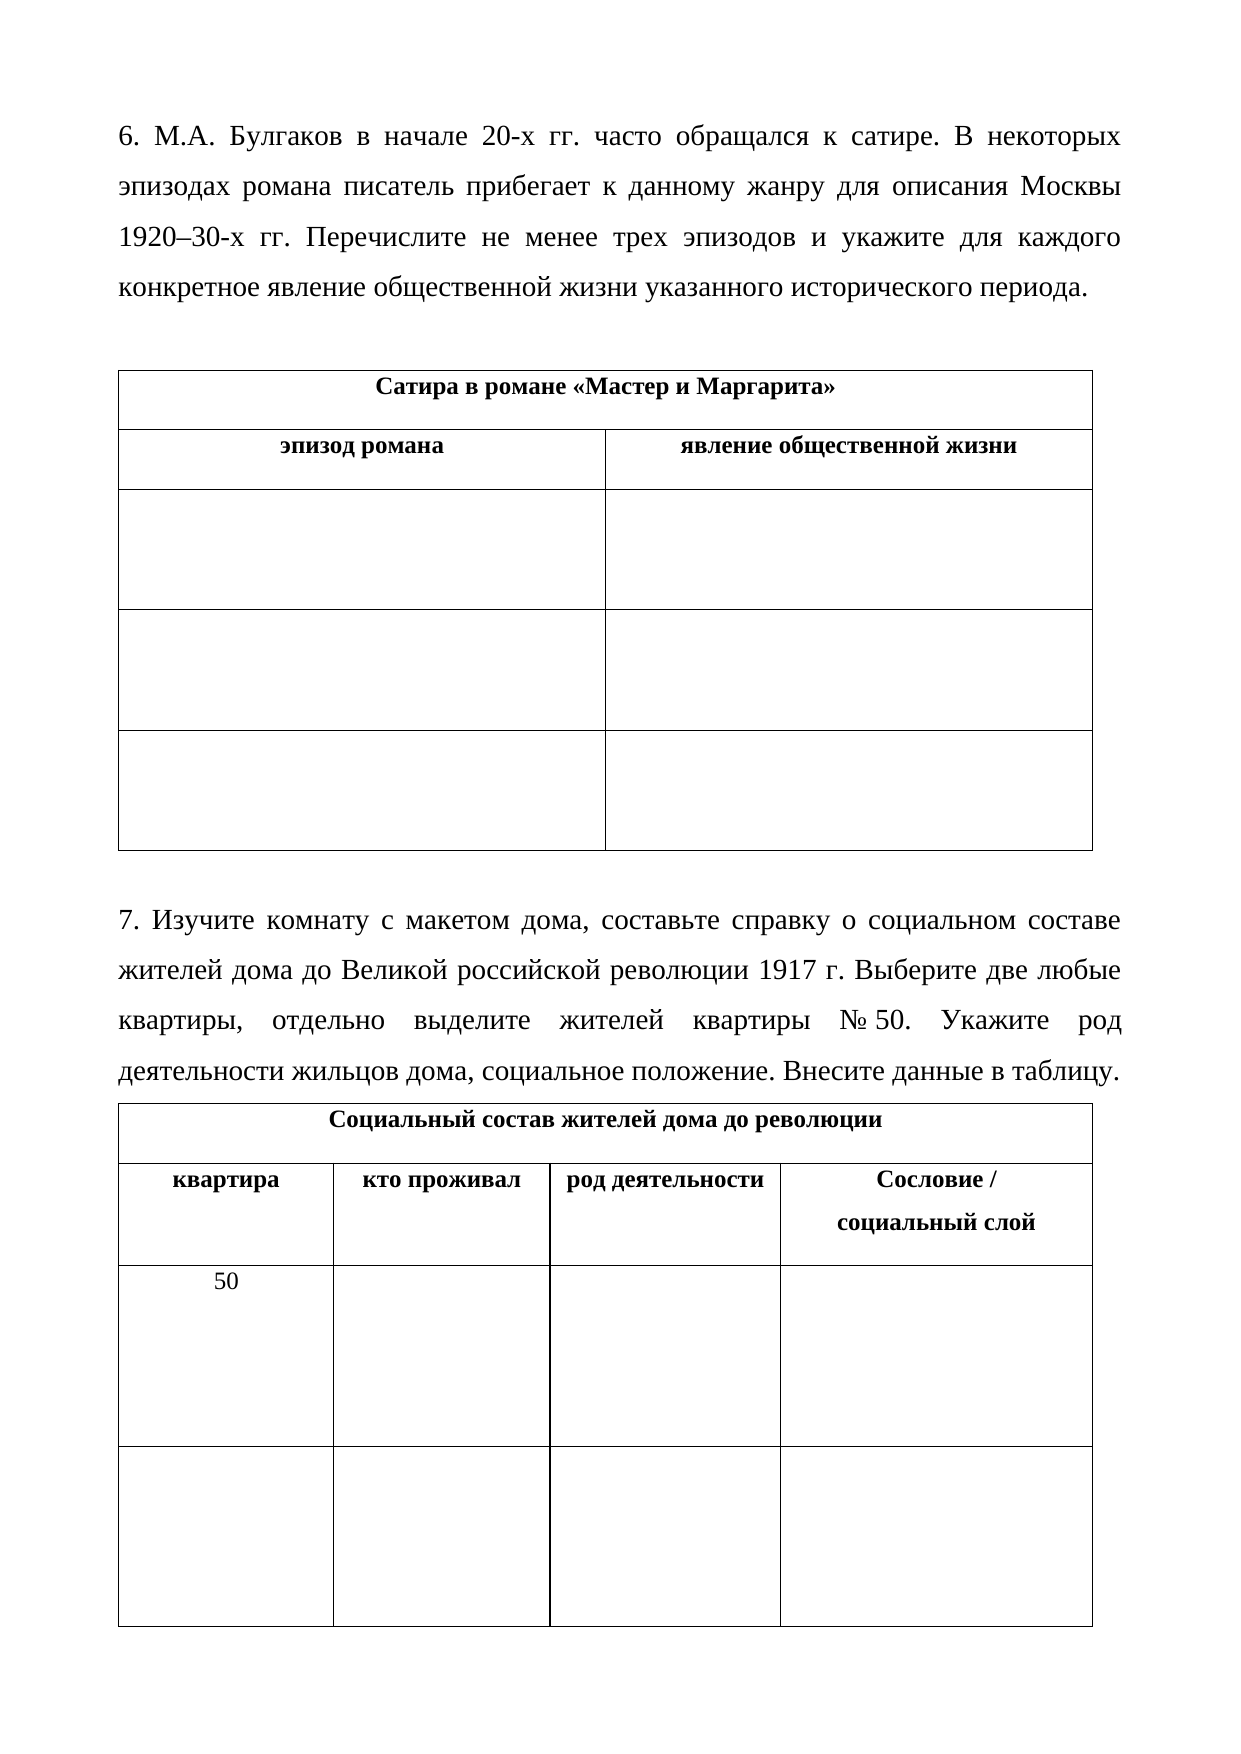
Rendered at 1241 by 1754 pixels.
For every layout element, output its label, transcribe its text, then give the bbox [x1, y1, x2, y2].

table_cell [119, 490, 605, 609]
table_cell [606, 731, 1092, 850]
table_cell квартира [119, 1164, 333, 1265]
table_cell [606, 610, 1092, 730]
table_cell Сословие / социальный слой [781, 1164, 1092, 1265]
table_cell [551, 1447, 780, 1626]
table_cell явление общественной жизни [606, 430, 1092, 489]
table_cell [119, 731, 605, 850]
table_cell род деятельности [551, 1164, 780, 1265]
table_cell [334, 1266, 549, 1446]
table_cell [119, 610, 605, 730]
table_cell 50 [119, 1266, 333, 1446]
table_cell [606, 490, 1092, 609]
table_cell [334, 1447, 549, 1626]
table_cell [119, 1447, 333, 1626]
text 6. М.А. Булгаков в начале 20-х гг. часто обращался к сатире. В некоторых эпизодах романа писатель прибегает к данному жанру для описания Москвы 1920–30-х гг. Перечислите не менее трех эпизодов и укажите для каждого конкретное явление общественной жизни указанного исторического периода. [118, 118, 1122, 303]
table_cell [781, 1447, 1092, 1626]
table_header Социальный состав жителей дома до революции [119, 1104, 1092, 1163]
table_cell кто проживал [334, 1164, 549, 1265]
text 7. Изучите комнату с макетом дома, составьте справку о социальном составе жителей дома до Великой российской революции 1917 г. Выберите две любые квартиры, отдельно выделите жителей квартиры № 50. Укажите род деятельности жильцов дома, социальное положение. Внесите данные в таблицу. [118, 902, 1122, 1086]
table_cell [551, 1266, 780, 1446]
table_cell [781, 1266, 1092, 1446]
table_header Сатира в романе «Мастер и Маргарита» [119, 371, 1092, 429]
table_cell эпизод романа [119, 430, 605, 489]
